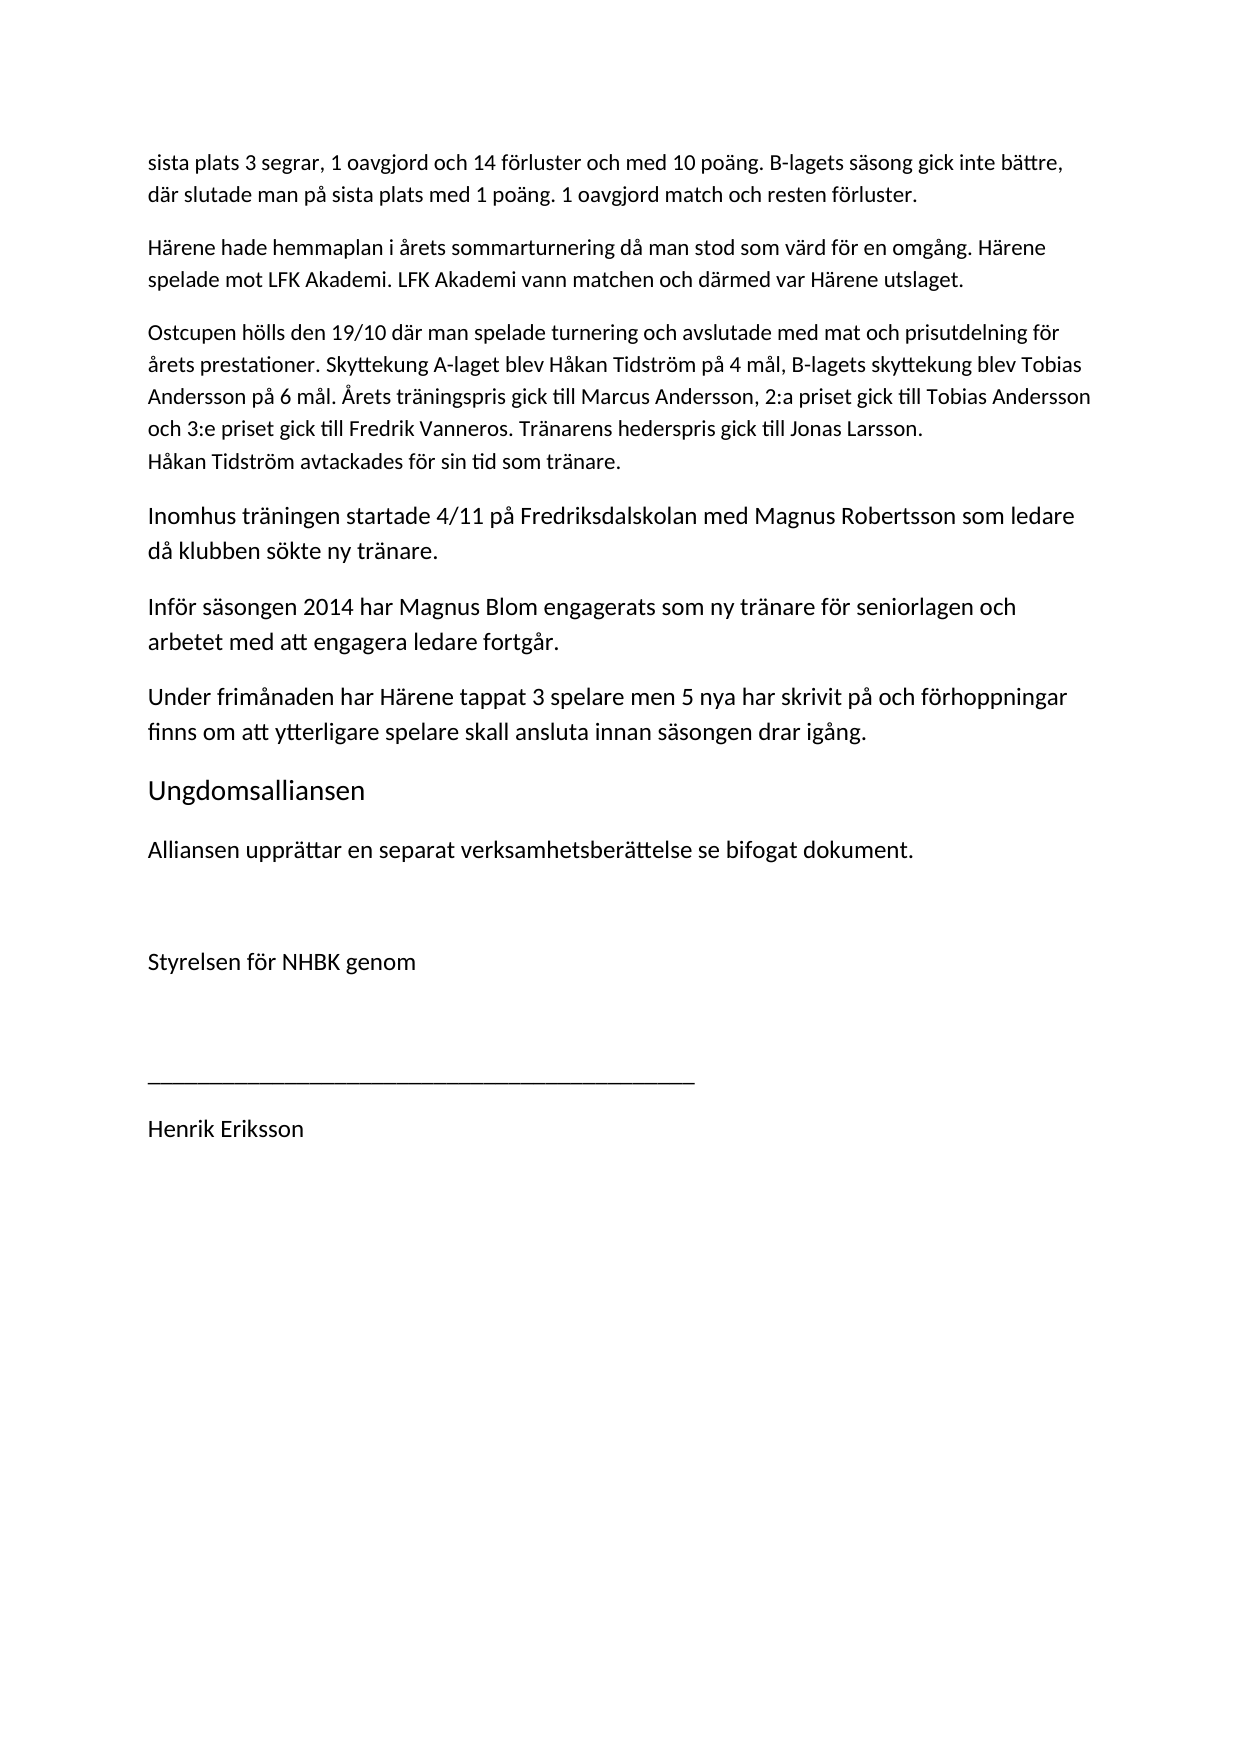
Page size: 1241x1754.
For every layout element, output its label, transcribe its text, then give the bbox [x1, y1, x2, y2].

text Under frimånaden har Härene tappat 3 spelare men 5 nya har skrivit på och förhoppningar finns om att ytterligare spelare skall ansluta innan säsongen drar igång. [148, 681, 1093, 747]
text Inför säsongen 2014 har Magnus Blom engagerats som ny tränare för seniorlagen och arbetet med att engagera ledare fortgår. [148, 591, 1093, 656]
text Styrelsen för NHBK genom [148, 946, 1093, 976]
text Härene hade hemmaplan i årets sommarturnering då man stod som värd för en omgång. Härene spelade mot LFK Akademi. LFK Akademi vann matchen och därmed var Härene utslaget. [148, 233, 1093, 293]
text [148, 148, 1093, 208]
text Ungdomsalliansen [148, 772, 1093, 808]
text Ostcupen hölls den 19/10 där man spelade turnering och avslutade med mat och prisutdelning för årets prestationer. Skyttekung A-laget blev Håkan Tidström på 4 mål, B-lagets skyttekung blev Tobias Andersson på 6 mål. Årets träningspris gick till Marcus Andersson, 2:a priset gick till Tobias Andersson och 3:e priset gick till Fredrik Vanneros. Tränarens hederspris gick till Jonas Larsson. Håkan Tidström avtackades för sin tid som tränare. [148, 318, 1093, 475]
text Alliansen upprättar en separat verksamhetsberättelse se bifogat dokument. [148, 834, 1093, 864]
text Inomhus träningen startade 4/11 på Fredriksdalskolan med Magnus Robertsson som ledare då klubben sökte ny tränare. [148, 500, 1093, 565]
text ____________________________________________ [148, 1057, 1093, 1088]
text Henrik Eriksson [148, 1113, 1093, 1144]
